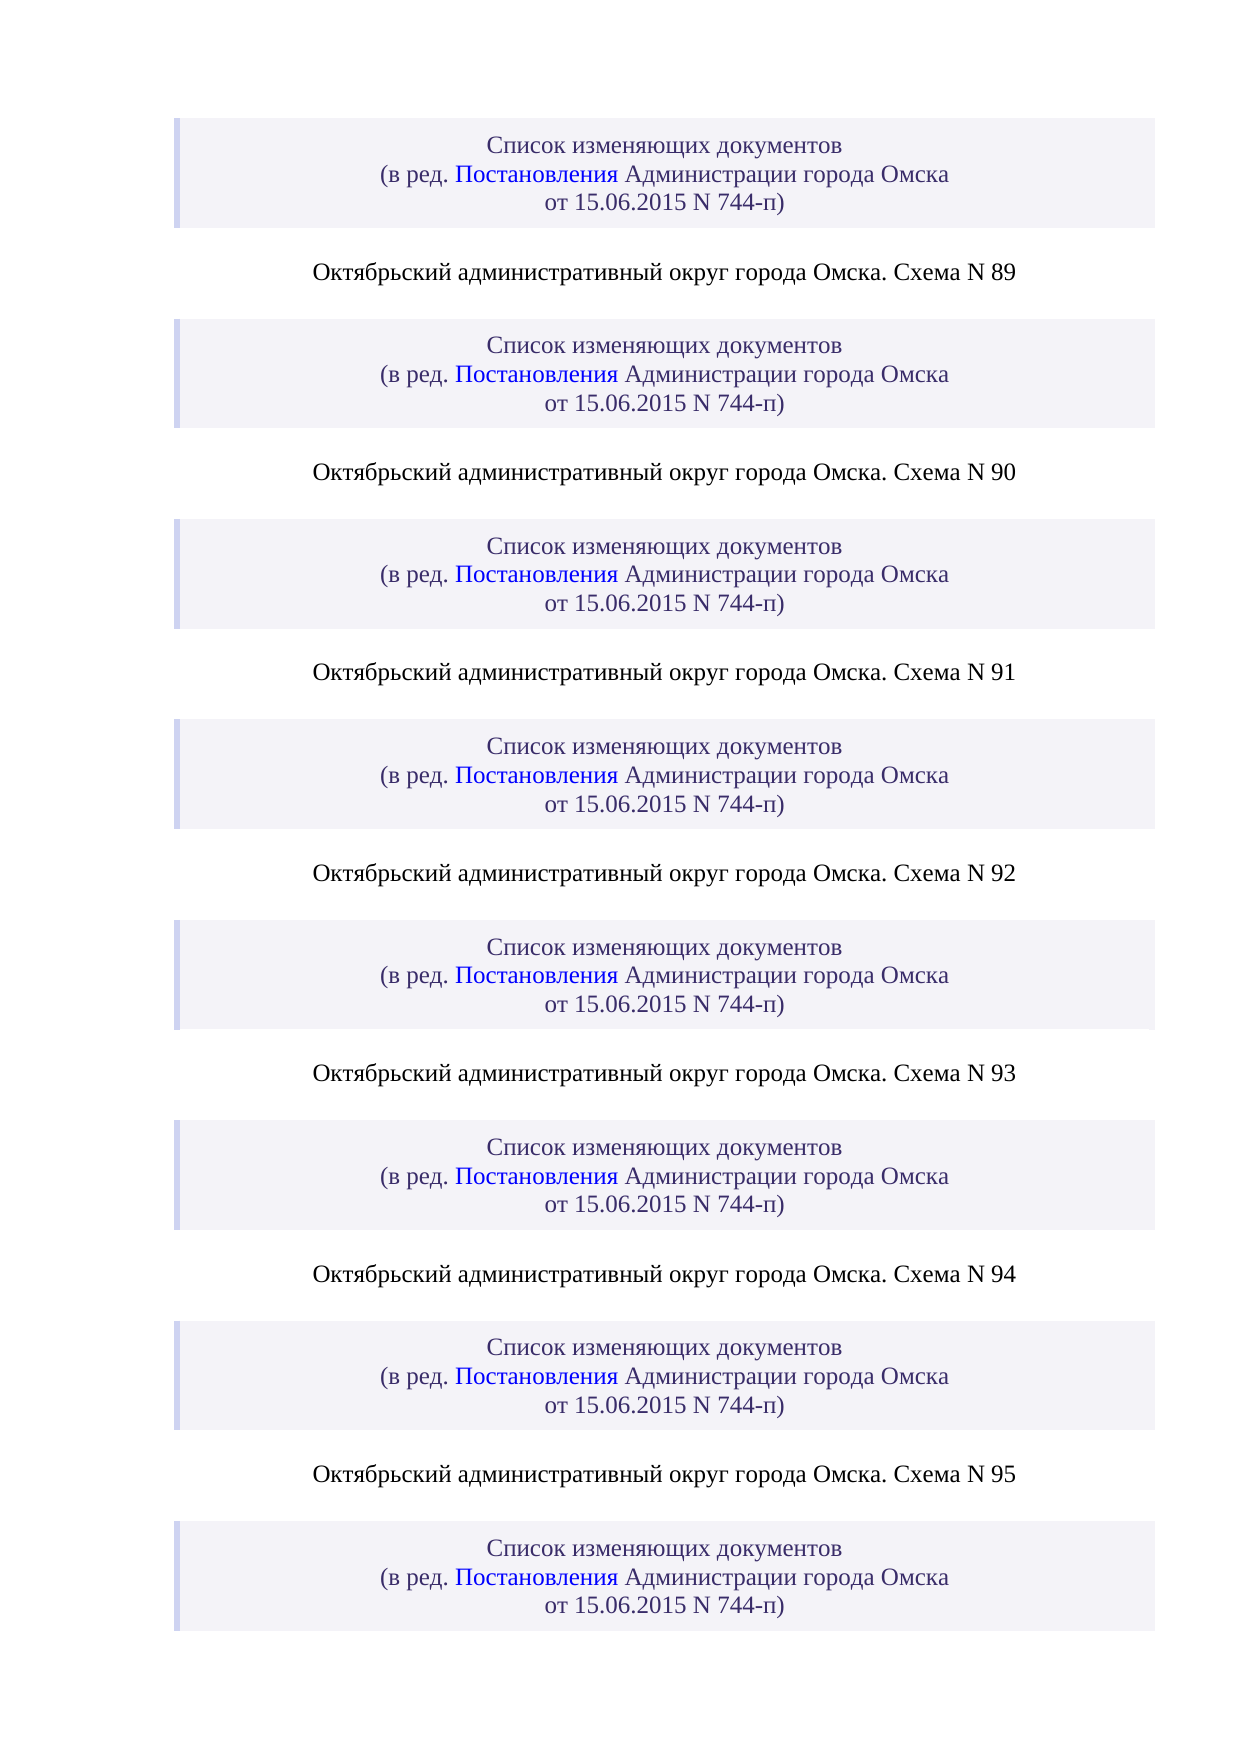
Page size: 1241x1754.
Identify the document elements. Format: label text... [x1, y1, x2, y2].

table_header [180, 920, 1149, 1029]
text Октябрьский административный округ города Омска. Схема N 95 [177, 1459, 1152, 1488]
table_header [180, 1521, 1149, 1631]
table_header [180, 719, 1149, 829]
text Октябрьский административный округ города Омска. Схема N 92 [177, 858, 1152, 887]
text Октябрьский административный округ города Омска. Схема N 93 [177, 1058, 1152, 1087]
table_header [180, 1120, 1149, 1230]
text Октябрьский административный округ города Омска. Схема N 90 [177, 457, 1152, 486]
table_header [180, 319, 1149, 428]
text Октябрьский административный округ города Омска. Схема N 89 [177, 257, 1152, 285]
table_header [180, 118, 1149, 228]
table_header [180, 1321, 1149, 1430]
text Октябрьский административный округ города Омска. Схема N 91 [177, 657, 1152, 686]
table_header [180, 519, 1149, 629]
text Октябрьский административный округ города Омска. Схема N 94 [177, 1259, 1152, 1287]
